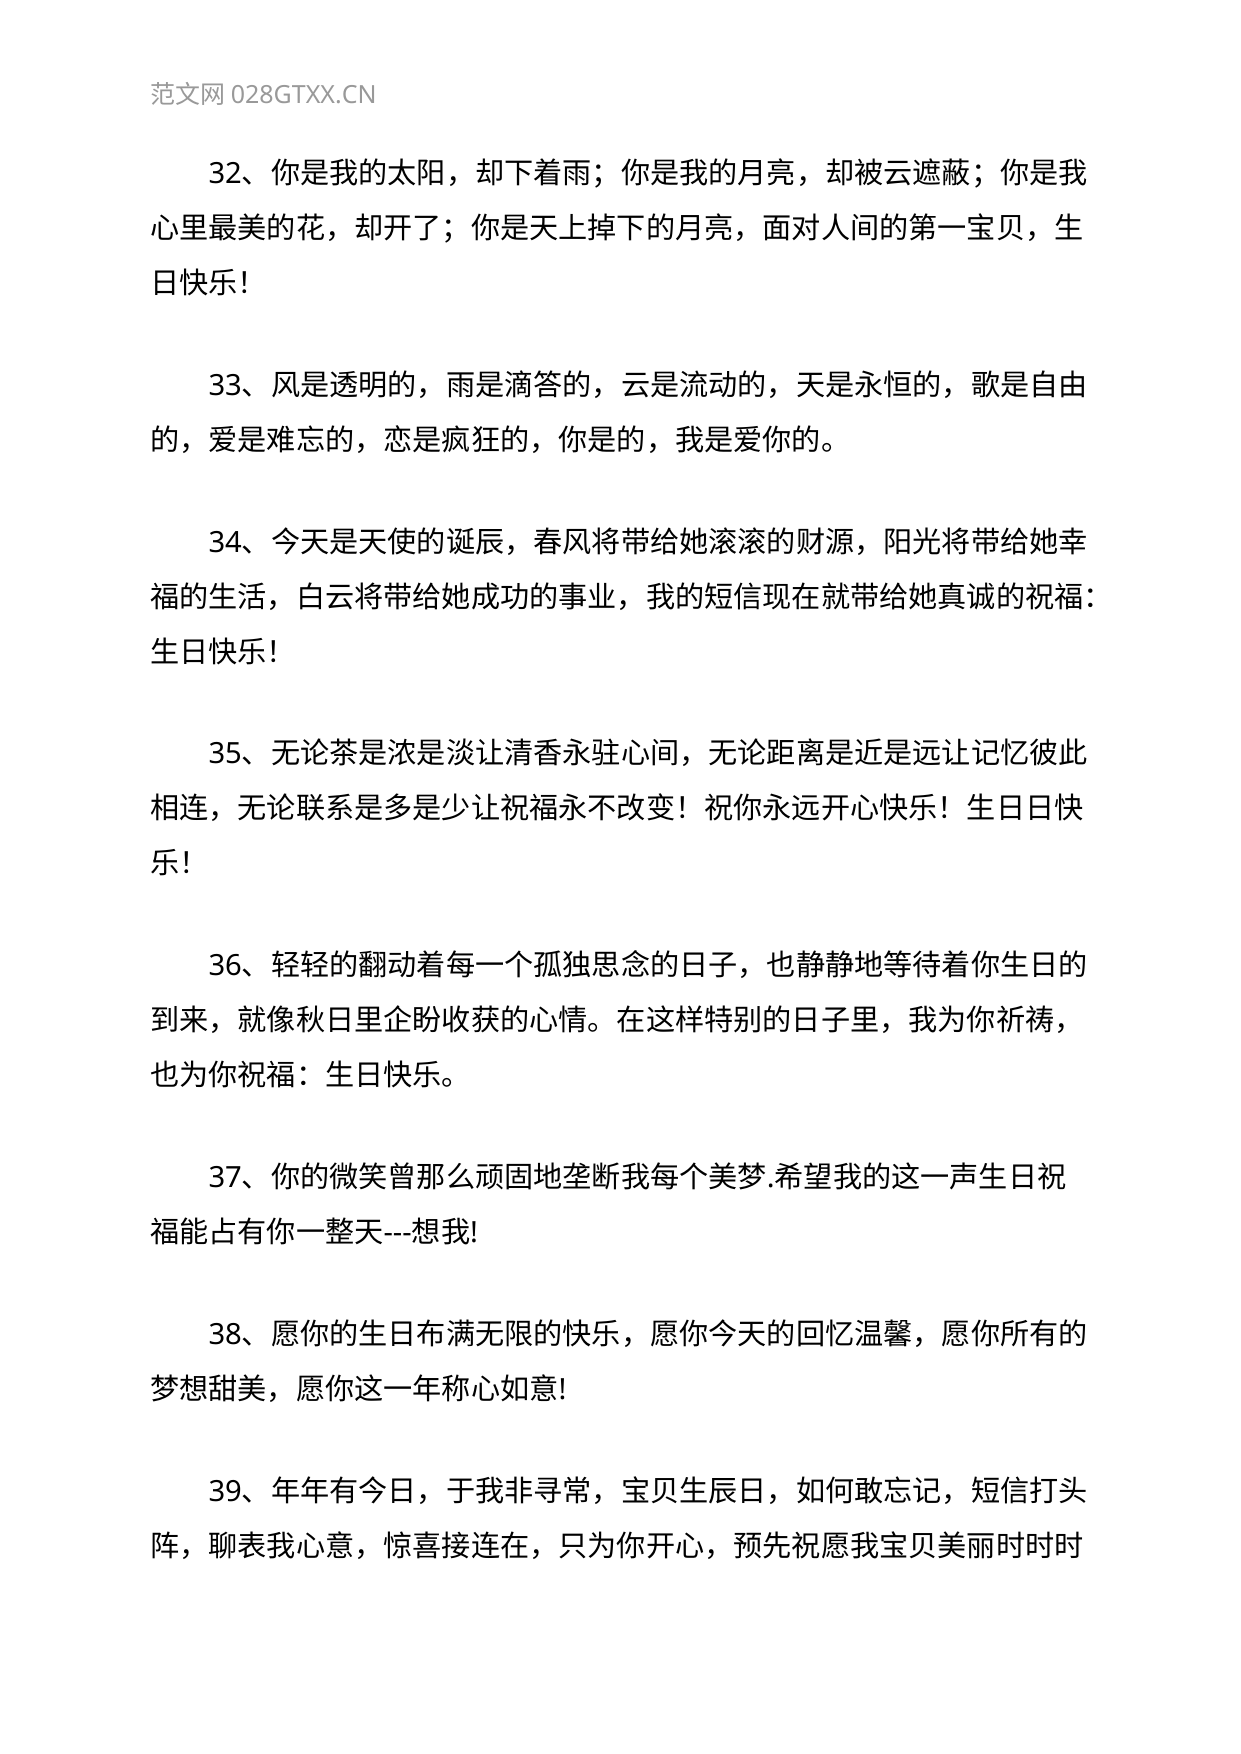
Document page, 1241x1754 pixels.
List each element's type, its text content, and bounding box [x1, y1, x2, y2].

text 36、轻轻的翻动着每一个孤独思念的日子，也静静地等待着你生日的到来，就像秋日里企盼收获的心情。在这样特别的日子里，我为你祈祷，也为你祝福：生日快乐。 [150, 942, 1090, 1094]
text 37、你的微笑曾那么顽固地垄断我每个美梦.希望我的这一声生日祝福能占有你一整天---想我! [150, 1153, 1090, 1251]
text 33、风是透明的，雨是滴答的，云是流动的，天是永恒的，歌是自由的，爱是难忘的，恋是疯狂的，你是的，我是爱你的。 [150, 362, 1090, 459]
text 35、无论茶是浓是淡让清香永驻心间，无论距离是近是远让记忆彼此相连，无论联系是多是少让祝福永不改变！祝你永远开心快乐！生日日快乐！ [150, 730, 1090, 882]
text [150, 1467, 1090, 1565]
text 38、愿你的生日布满无限的快乐，愿你今天的回忆温馨，愿你所有的梦想甜美，愿你这一年称心如意! [150, 1310, 1090, 1408]
text 34、今天是天使的诞辰，春风将带给她滚滚的财源，阳光将带给她幸福的生活，白云将带给她成功的事业，我的短信现在就带给她真诚的祝福：生日快乐！ [150, 518, 1090, 671]
text 32、你是我的太阳，却下着雨；你是我的月亮，却被云遮蔽；你是我心里最美的花，却开了；你是天上掉下的月亮，面对人间的第一宝贝，生日快乐！ [150, 150, 1090, 302]
